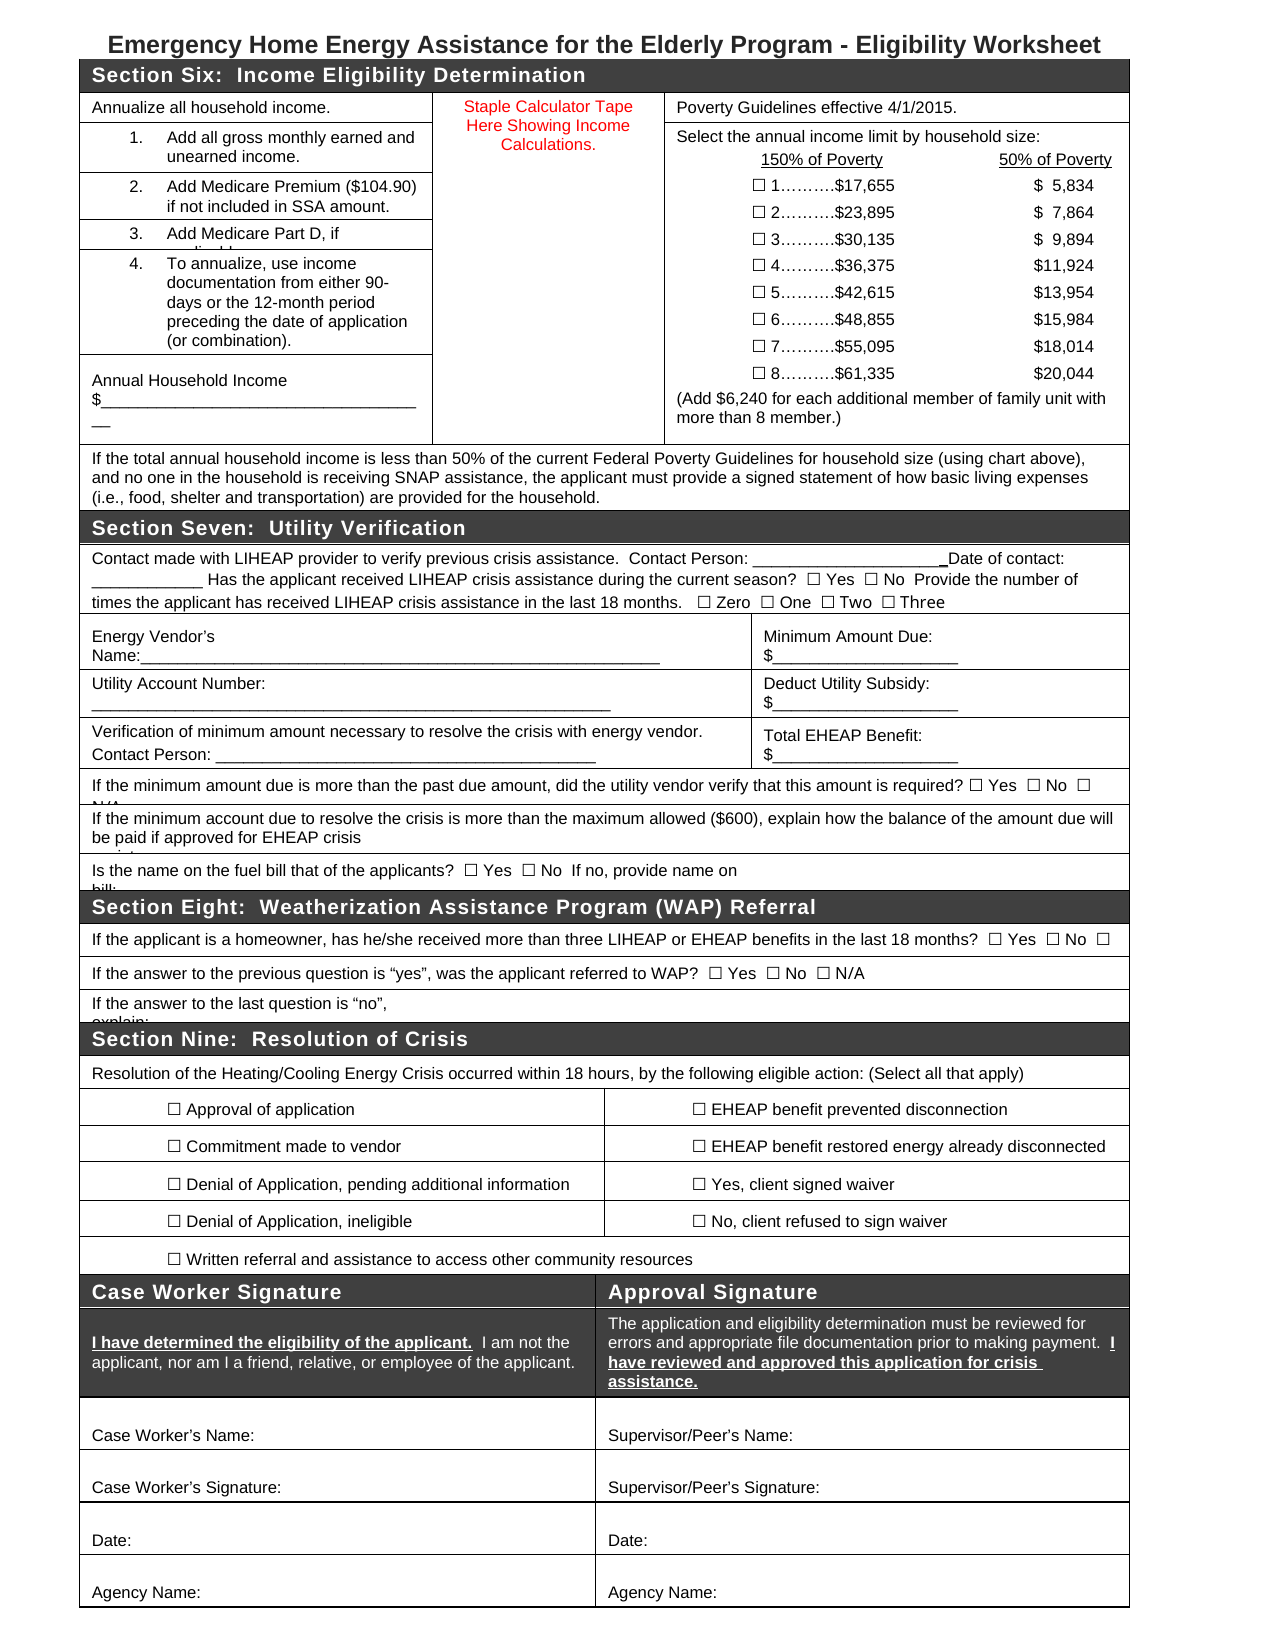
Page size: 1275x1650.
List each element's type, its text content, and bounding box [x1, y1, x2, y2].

table_cell Case Worker’s Name: [80, 1398, 595, 1449]
table_cell ☐ Denial of Application, pending additional information [80, 1162, 604, 1199]
table_cell Contact made with LIHEAP provider to verify previous crisis assistance. Contact Person: _____________________Date of contact: ____________ Has the applicant received LIHEAP crisis assistance during the current season? ☐ Yes ☐ No Provide the number of times the applicant has received LIHEAP crisis assistance in the last 18 months. ☐ Zero ☐ One ☐ Two ☐ Three [80, 545, 1129, 613]
table_cell Verification of minimum amount necessary to resolve the crisis with energy vendor. Contact Person: _________________________________________ Date:________________ [80, 718, 751, 768]
table_cell Case Worker’s Signature: [80, 1450, 595, 1501]
table_cell If the answer to the previous question is “yes”, was the applicant referred to WAP? ☐ Yes ☐ No ☐ N/A [80, 957, 1129, 989]
table_cell Total EHEAP Benefit: $____________________ [752, 718, 1129, 768]
table_cell If the total annual household income is less than 50% of the current Federal Poverty Guidelines for household size (using chart above), and no one in the household is receiving SNAP assistance, the applicant must provide a signed statement of how basic living expenses (i.e., food, shelter and transportation) are provided for the household. [80, 445, 1129, 510]
table_cell Agency Name: [80, 1555, 595, 1606]
table_cell Add all gross monthly earned and unearned income. [80, 123, 432, 172]
table_cell ☐ Commitment made to vendor [80, 1126, 604, 1161]
table_cell Poverty Guidelines effective 4/1/2015. [665, 93, 1129, 122]
table_cell ☐ EHEAP benefit prevented disconnection [605, 1089, 1129, 1125]
table_cell Deduct Utility Subsidy: $____________________ [752, 670, 1129, 717]
table_cell Add Medicare Part D, if applicable. [80, 220, 432, 249]
table_cell Annual Household Income $____________________________________ [80, 355, 432, 444]
table_cell Section Seven: Utility Verification [80, 511, 1129, 543]
table_cell Utility Account Number: ________________________________________________________ [80, 670, 751, 717]
table_cell Case Worker Signature [80, 1275, 595, 1307]
table_cell Energy Vendor’s Name:________________________________________________________ [80, 614, 751, 669]
table_cell Select the annual income limit by household size: 150% of Poverty 50% of Poverty ☐ 1……….$17,655 $ 5,834 ☐ 2……….$23,895 $ 7,864 ☐ 3……….$30,135 $ 9,894 ☐ 4……….$36,375 $11,924 ☐ 5……….$42,615 $13,954 ☐ 6……….$48,855 $15,984 ☐ 7……….$55,095 $18,014 ☐ 8……….$61,335 $20,044 (Add $6,240 for each additional member of family unit with more than 8 member.) [665, 123, 1129, 444]
table_cell ☐ Approval of application [80, 1089, 604, 1125]
table_cell Staple Calculator Tape Here Showing Income Calculations. [433, 93, 664, 444]
table_cell ☐ EHEAP benefit restored energy already disconnected [605, 1126, 1129, 1161]
table_cell Resolution of the Heating/Cooling Energy Crisis occurred within 18 hours, by the following eligible action: (Select all that apply) [80, 1056, 1129, 1087]
table_cell Supervisor/Peer’s Name: [596, 1398, 1129, 1449]
table_cell The application and eligibility determination must be reviewed for errors and appropriate file documentation prior to making payment. I have reviewed and approved this application for crisis assistance. [596, 1309, 1129, 1396]
table_cell Date: [80, 1503, 595, 1554]
table_header Emergency Home Energy Assistance for the Elderly Program - Eligibility Worksheet [80, 26, 1130, 58]
table_cell If the answer to the last question is “no”, explain:________________________________________________________________________________ [80, 990, 1129, 1022]
table_cell Approval Signature [596, 1275, 1129, 1307]
table_cell ☐ No, client refused to sign waiver [605, 1201, 1129, 1236]
table_cell Section Eight: Weatherization Assistance Program (WAP) Referral [80, 891, 1129, 923]
table_cell Annualize all household income. [80, 93, 432, 122]
table_cell Date: [596, 1503, 1129, 1554]
table_cell Is the name on the fuel bill that of the applicants? ☐ Yes ☐ No If no, provide name on bill:______________________________________________ [80, 854, 1129, 889]
table_cell Supervisor/Peer’s Signature: [596, 1450, 1129, 1501]
table_cell Agency Name: [596, 1555, 1129, 1606]
table_cell To annualize, use income documentation from either 90-days or the 12-month period preceding the date of application (or combination). [80, 250, 432, 354]
table_cell Section Six: Income Eligibility Determination [80, 59, 1129, 92]
table_cell ☐ Written referral and assistance to access other community resources [80, 1237, 1129, 1274]
table_cell I have determined the eligibility of the applicant. I am not the applicant, nor am I a friend, relative, or employee of the applicant. [80, 1309, 595, 1396]
table_cell ☐ Denial of Application, ineligible [80, 1201, 604, 1236]
table_cell If the applicant is a homeowner, has he/she received more than three LIHEAP or EHEAP benefits in the last 18 months? ☐ Yes ☐ No ☐ N/A [80, 924, 1129, 956]
table_cell Section Nine: Resolution of Crisis [80, 1023, 1129, 1055]
table_cell Minimum Amount Due: $____________________ [752, 614, 1129, 669]
table_cell Add Medicare Premium ($104.90) if not included in SSA amount. [80, 173, 432, 219]
table_cell If the minimum account due to resolve the crisis is more than the maximum allowed ($600), explain how the balance of the amount due will be paid if approved for EHEAP crisis assistance.________________________________________________________________________________________ [80, 805, 1129, 853]
table_cell ☐ Yes, client signed waiver [605, 1162, 1129, 1199]
table_cell If the minimum amount due is more than the past due amount, did the utility vendor verify that this amount is required? ☐ Yes ☐ No ☐ N/A [80, 769, 1129, 803]
